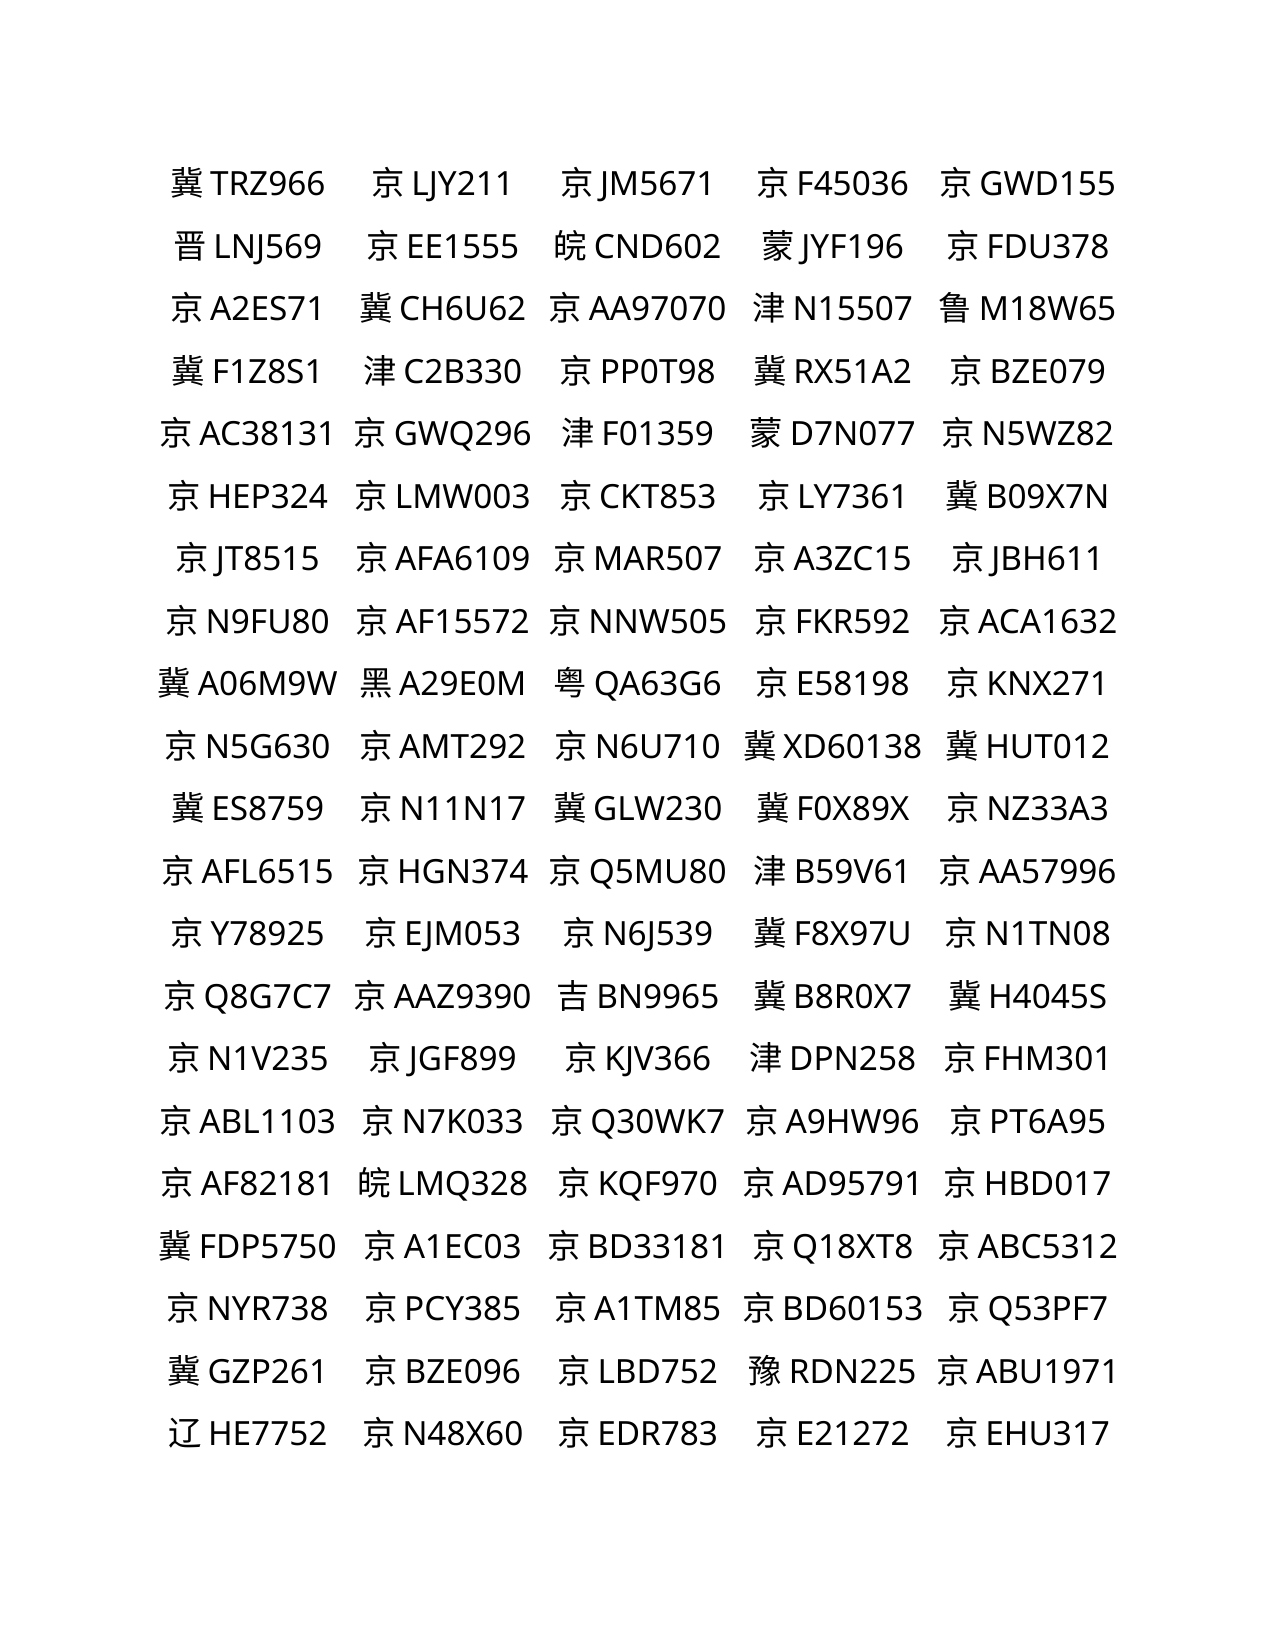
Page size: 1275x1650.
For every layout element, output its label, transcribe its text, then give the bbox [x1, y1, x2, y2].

table_cell 京JGF899 [345, 1025, 540, 1087]
table_cell 京AFL6515 [150, 838, 345, 900]
table_cell 京EJM053 [345, 900, 540, 962]
table_cell 皖LMQ328 [345, 1150, 540, 1212]
table_cell 京A2ES71 [150, 275, 345, 337]
table_cell 鲁M18W65 [930, 275, 1125, 337]
table_cell 京EE1555 [345, 213, 540, 275]
table_cell 冀F1Z8S1 [150, 338, 345, 400]
table_cell 蒙JYF196 [735, 213, 930, 275]
table_cell 冀ES8759 [150, 775, 345, 837]
table_cell 京F45036 [735, 150, 930, 212]
table_cell 京LMW003 [345, 463, 540, 525]
table_cell 冀CH6U62 [345, 275, 540, 337]
table_cell 京N6J539 [540, 900, 735, 962]
table_cell 京A9HW96 [735, 1088, 930, 1150]
table_cell 京GWQ296 [345, 400, 540, 462]
table_cell 京A1TM85 [540, 1275, 735, 1337]
table_cell 京Q5MU80 [540, 838, 735, 900]
table_cell 京AF82181 [150, 1150, 345, 1212]
table_cell 津F01359 [540, 400, 735, 462]
table_cell 京PP0T98 [540, 338, 735, 400]
table_cell 京E58198 [735, 650, 930, 712]
table_cell 津DPN258 [735, 1025, 930, 1087]
table_cell 京ABU1971 [930, 1338, 1125, 1400]
table_cell 京N1V235 [150, 1025, 345, 1087]
table_cell 京FDU378 [930, 213, 1125, 275]
table_cell 京FHM301 [930, 1025, 1125, 1087]
table_cell 黑A29E0M [345, 650, 540, 712]
table_cell 冀TRZ966 [150, 150, 345, 212]
table_cell 京KJV366 [540, 1025, 735, 1087]
table_cell 粤QA63G6 [540, 650, 735, 712]
table_cell 京Q8G7C7 [150, 963, 345, 1025]
table_cell 京ABL1103 [150, 1088, 345, 1150]
table_cell 京JBH611 [930, 525, 1125, 587]
table_cell 京AC38131 [150, 400, 345, 462]
table_cell 京CKT853 [540, 463, 735, 525]
table_cell 冀RX51A2 [735, 338, 930, 400]
table_cell 京MAR507 [540, 525, 735, 587]
table_cell 冀GLW230 [540, 775, 735, 837]
table_cell 辽HE7752 [150, 1400, 345, 1462]
table_cell 京N1TN08 [930, 900, 1125, 962]
table_cell 冀XD60138 [735, 713, 930, 775]
table_cell 京FKR592 [735, 588, 930, 650]
table_cell 京N9FU80 [150, 588, 345, 650]
table_cell 京AAZ9390 [345, 963, 540, 1025]
table_cell 冀F8X97U [735, 900, 930, 962]
table_cell 京PCY385 [345, 1275, 540, 1337]
table_cell 冀B8R0X7 [735, 963, 930, 1025]
table_cell 冀A06M9W [150, 650, 345, 712]
table_cell 京Y78925 [150, 900, 345, 962]
table_cell 京AA57996 [930, 838, 1125, 900]
table_cell 京BD33181 [540, 1213, 735, 1275]
table_cell 京LJY211 [345, 150, 540, 212]
table_cell 京Q53PF7 [930, 1275, 1125, 1337]
table_cell 京PT6A95 [930, 1088, 1125, 1150]
table_cell 冀HUT012 [930, 713, 1125, 775]
table_cell 吉BN9965 [540, 963, 735, 1025]
table_cell 冀H4045S [930, 963, 1125, 1025]
table_cell 京AFA6109 [345, 525, 540, 587]
table_cell 豫RDN225 [735, 1338, 930, 1400]
table_cell 京AMT292 [345, 713, 540, 775]
table_cell 京HBD017 [930, 1150, 1125, 1212]
table_cell 津B59V61 [735, 838, 930, 900]
table_cell 京N7K033 [345, 1088, 540, 1150]
table_cell 京JT8515 [150, 525, 345, 587]
table_cell 京HGN374 [345, 838, 540, 900]
table_cell 冀FDP5750 [150, 1213, 345, 1275]
table_cell 京LBD752 [540, 1338, 735, 1400]
table_cell 京NZ33A3 [930, 775, 1125, 837]
table_cell 京GWD155 [930, 150, 1125, 212]
table_cell 冀GZP261 [150, 1338, 345, 1400]
table_cell 京AF15572 [345, 588, 540, 650]
table_cell 京ACA1632 [930, 588, 1125, 650]
table_cell 京N6U710 [540, 713, 735, 775]
table_cell 冀B09X7N [930, 463, 1125, 525]
table_cell 京N5G630 [150, 713, 345, 775]
table_cell 津C2B330 [345, 338, 540, 400]
table_cell 京BD60153 [735, 1275, 930, 1337]
table_cell 京BZE079 [930, 338, 1125, 400]
table_cell 京N11N17 [345, 775, 540, 837]
table_cell 京BZE096 [345, 1338, 540, 1400]
table_cell 晋LNJ569 [150, 213, 345, 275]
table_cell 京Q30WK7 [540, 1088, 735, 1150]
table_cell 京HEP324 [150, 463, 345, 525]
table_cell 京Q18XT8 [735, 1213, 930, 1275]
table_cell 京KQF970 [540, 1150, 735, 1212]
table_cell 京E21272 [735, 1400, 930, 1462]
table_cell 冀F0X89X [735, 775, 930, 837]
table_cell 京AA97070 [540, 275, 735, 337]
table_cell 京LY7361 [735, 463, 930, 525]
table_cell 京N5WZ82 [930, 400, 1125, 462]
table_cell 京AD95791 [735, 1150, 930, 1212]
table_cell 京NYR738 [150, 1275, 345, 1337]
table_cell 京N48X60 [345, 1400, 540, 1462]
table_cell 京ABC5312 [930, 1213, 1125, 1275]
table_cell 蒙D7N077 [735, 400, 930, 462]
table_cell 皖CND602 [540, 213, 735, 275]
table_cell 津N15507 [735, 275, 930, 337]
table_cell 京NNW505 [540, 588, 735, 650]
table_cell 京EHU317 [930, 1400, 1125, 1462]
table_cell 京EDR783 [540, 1400, 735, 1462]
table_cell 京KNX271 [930, 650, 1125, 712]
table_cell 京A3ZC15 [735, 525, 930, 587]
table_cell 京A1EC03 [345, 1213, 540, 1275]
table_cell 京JM5671 [540, 150, 735, 212]
